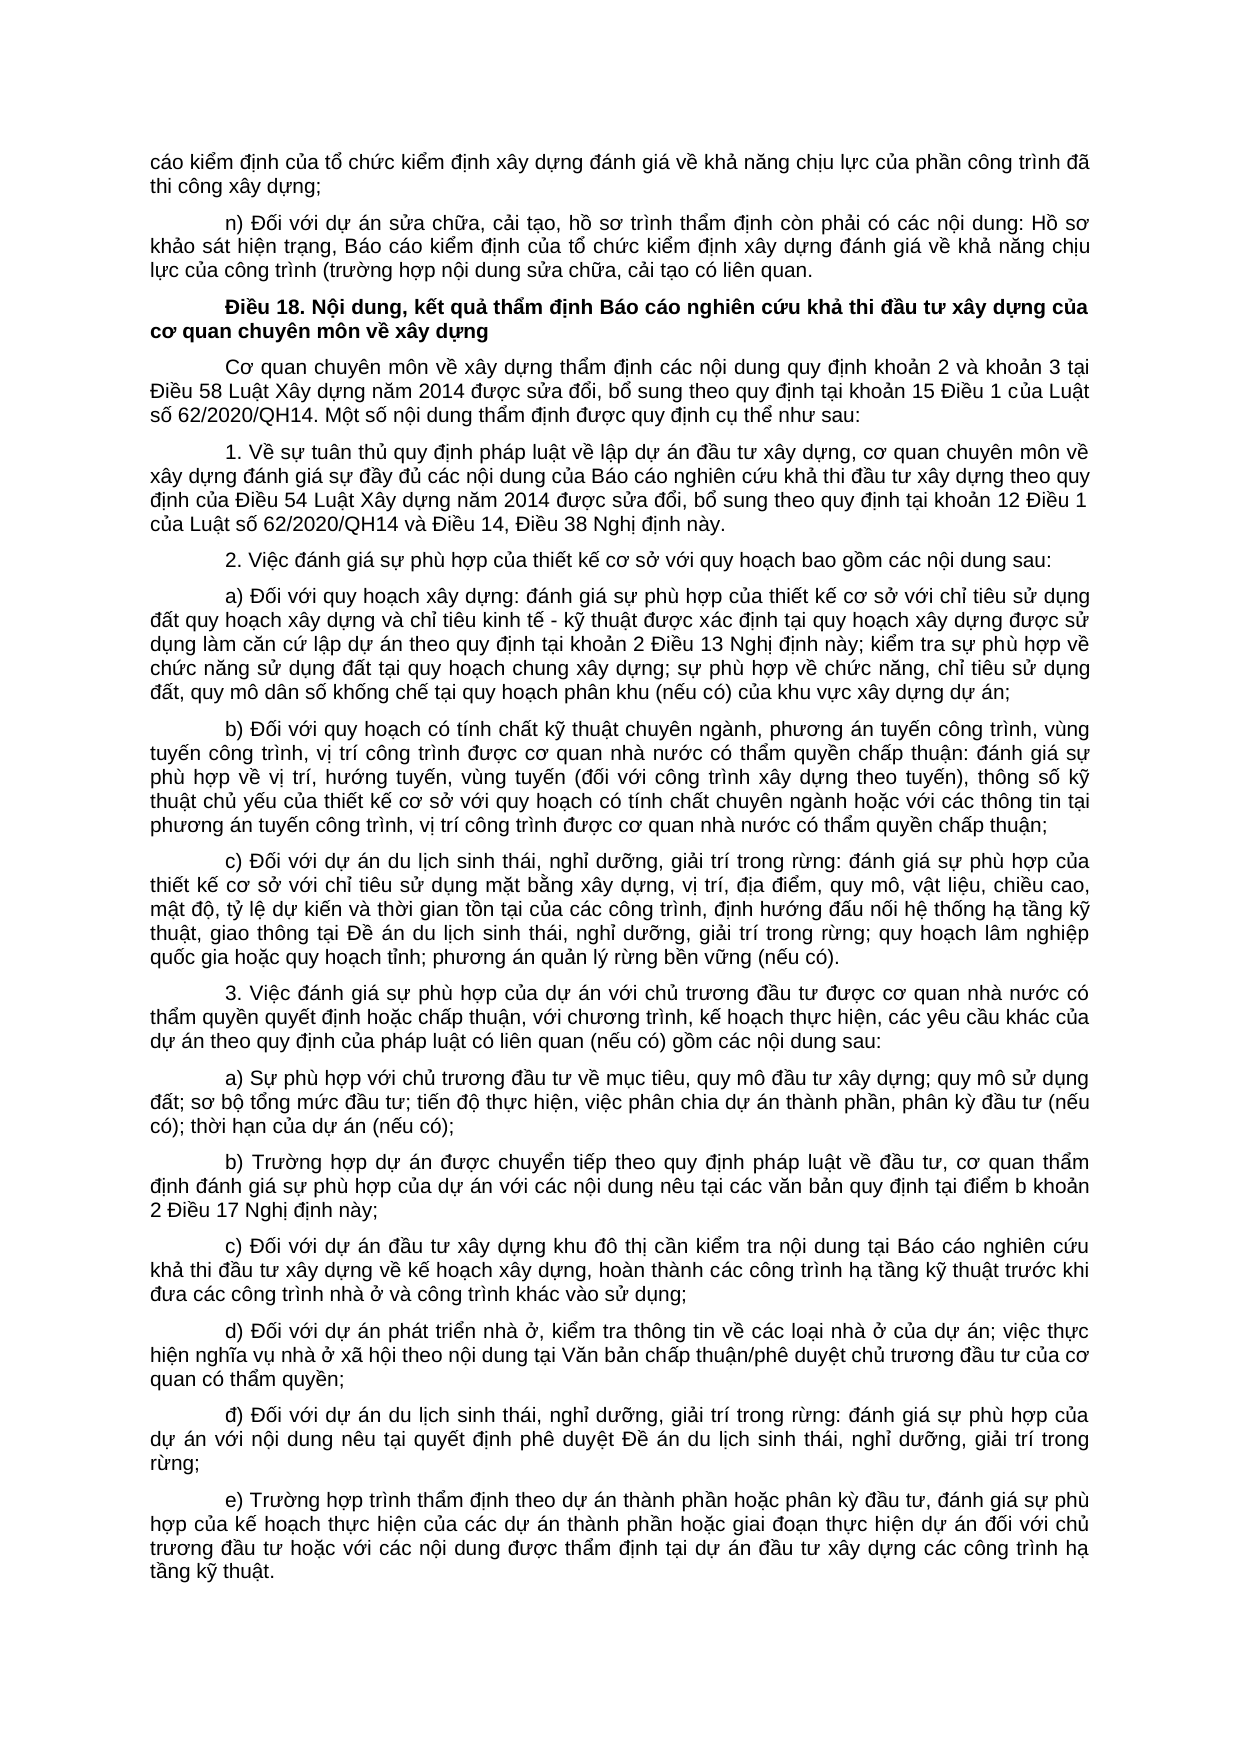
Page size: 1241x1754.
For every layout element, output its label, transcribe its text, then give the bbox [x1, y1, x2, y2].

text a) Sự phù hợp với chủ trương đầu tư về mục tiêu, quy mô đầu tư xây dựng; quy mô sử dụng đất; sơ bộ tổng mức đầu tư; tiến độ thực hiện, việc phân chia dự án thành phần, phân kỳ đầu tư (nếu có); thời hạn của dự án (nếu có); [150, 1066, 1090, 1137]
text đ) Đối với dự án du lịch sinh thái, nghỉ dưỡng, giải trí trong rừng: đánh giá sự phù hợp của dự án với nội dung nêu tại quyết định phê duyệt Đề án du lịch sinh thái, nghỉ dưỡng, giải trí trong rừng; [150, 1403, 1090, 1475]
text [150, 150, 1090, 198]
text e) Trường hợp trình thẩm định theo dự án thành phần hoặc phân kỳ đầu tư, đánh giá sự phù hợp của kế hoạch thực hiện của các dự án thành phần hoặc giai đoạn thực hiện dự án đối với chủ trương đầu tư hoặc với các nội dung được thẩm định tại dự án đầu tư xây dựng các công trình hạ tầng kỹ thuật. [150, 1487, 1090, 1583]
text a) Đối với quy hoạch xây dựng: đánh giá sự phù hợp của thiết kế cơ sở với chỉ tiêu sử dụng đất quy hoạch xây dựng và chỉ tiêu kinh tế - kỹ thuật được xác định tại quy hoạch xây dựng được sử dụng làm căn cứ lập dự án theo quy định tại khoản 2 Điều 13 Nghị định này; kiểm tra sự phù hợp về chức năng sử dụng đất tại quy hoạch chung xây dựng; sự phù hợp về chức năng, chỉ tiêu sử dụng đất, quy mô dân số khống chế tại quy hoạch phân khu (nếu có) của khu vực xây dựng dự án; [150, 584, 1090, 704]
text d) Đối với dự án phát triển nhà ở, kiểm tra thông tin về các loại nhà ở của dự án; việc thực hiện nghĩa vụ nhà ở xã hội theo nội dung tại Văn bản chấp thuận/phê duyệt chủ trương đầu tư của cơ quan có thẩm quyền; [150, 1319, 1090, 1391]
text b) Đối với quy hoạch có tính chất kỹ thuật chuyên ngành, phương án tuyến công trình, vùng tuyến công trình, vị trí công trình được cơ quan nhà nước có thẩm quyền chấp thuận: đánh giá sự phù hợp về vị trí, hướng tuyến, vùng tuyến (đối với công trình xây dựng theo tuyến), thông số kỹ thuật chủ yếu của thiết kế cơ sở với quy hoạch có tính chất chuyên ngành hoặc với các thông tin tại phương án tuyến công trình, vị trí công trình được cơ quan nhà nước có thẩm quyền chấp thuận; [150, 717, 1090, 836]
text c) Đối với dự án du lịch sinh thái, nghỉ dưỡng, giải trí trong rừng: đánh giá sự phù hợp của thiết kế cơ sở với chỉ tiêu sử dụng mặt bằng xây dựng, vị trí, địa điểm, quy mô, vật liệu, chiều cao, mật độ, tỷ lệ dự kiến và thời gian tồn tại của các công trình, định hướng đấu nối hệ thống hạ tầng kỹ thuật, giao thông tại Đề án du lịch sinh thái, nghỉ dưỡng, giải trí trong rừng; quy hoạch lâm nghiệp quốc gia hoặc quy hoạch tỉnh; phương án quản lý rừng bền vững (nếu có). [150, 849, 1090, 969]
text 1. Về sự tuân thủ quy định pháp luật về lập dự án đầu tư xây dựng, cơ quan chuyên môn về xây dựng đánh giá sự đầy đủ các nội dung của Báo cáo nghiên cứu khả thi đầu tư xây dựng theo quy định của Điều 54 Luật Xây dựng năm 2014 được sửa đổi, bổ sung theo quy định tại khoản 12 Điều 1 của Luật số 62/2020/QH14 và Điều 14, Điều 38 Nghị định này. [150, 439, 1090, 535]
text 2. Việc đánh giá sự phù hợp của thiết kế cơ sở với quy hoạch bao gồm các nội dung sau: [150, 548, 1090, 572]
text c) Đối với dự án đầu tư xây dựng khu đô thị cần kiểm tra nội dung tại Báo cáo nghiên cứu khả thi đầu tư xây dựng về kế hoạch xây dựng, hoàn thành các công trình hạ tầng kỹ thuật trước khi đưa các công trình nhà ở và công trình khác vào sử dụng; [150, 1234, 1090, 1306]
text 3. Việc đánh giá sự phù hợp của dự án với chủ trương đầu tư được cơ quan nhà nước có thẩm quyền quyết định hoặc chấp thuận, với chương trình, kế hoạch thực hiện, các yêu cầu khác của dự án theo quy định của pháp luật có liên quan (nếu có) gồm các nội dung sau: [150, 981, 1090, 1053]
text n) Đối với dự án sửa chữa, cải tạo, hồ sơ trình thẩm định còn phải có các nội dung: Hồ sơ khảo sát hiện trạng, Báo cáo kiểm định của tổ chức kiểm định xây dựng đánh giá về khả năng chịu lực của công trình (trường hợp nội dung sửa chữa, cải tạo có liên quan. [150, 210, 1090, 282]
text b) Trường hợp dự án được chuyển tiếp theo quy định pháp luật về đầu tư, cơ quan thẩm định đánh giá sự phù hợp của dự án với các nội dung nêu tại các văn bản quy định tại điểm b khoản 2 Điều 17 Nghị định này; [150, 1150, 1090, 1222]
text Điều 18. Nội dung, kết quả thẩm định Báo cáo nghiên cứu khả thi đầu tư xây dựng của cơ quan chuyên môn về xây dựng [150, 295, 1090, 343]
text Cơ quan chuyên môn về xây dựng thẩm định các nội dung quy định khoản 2 và khoản 3 tại Điều 58 Luật Xây dựng năm 2014 được sửa đổi, bổ sung theo quy định tại khoản 15 Điều 1 của Luật số 62/2020/QH14. Một số nội dung thẩm định được quy định cụ thể như sau: [150, 355, 1090, 427]
